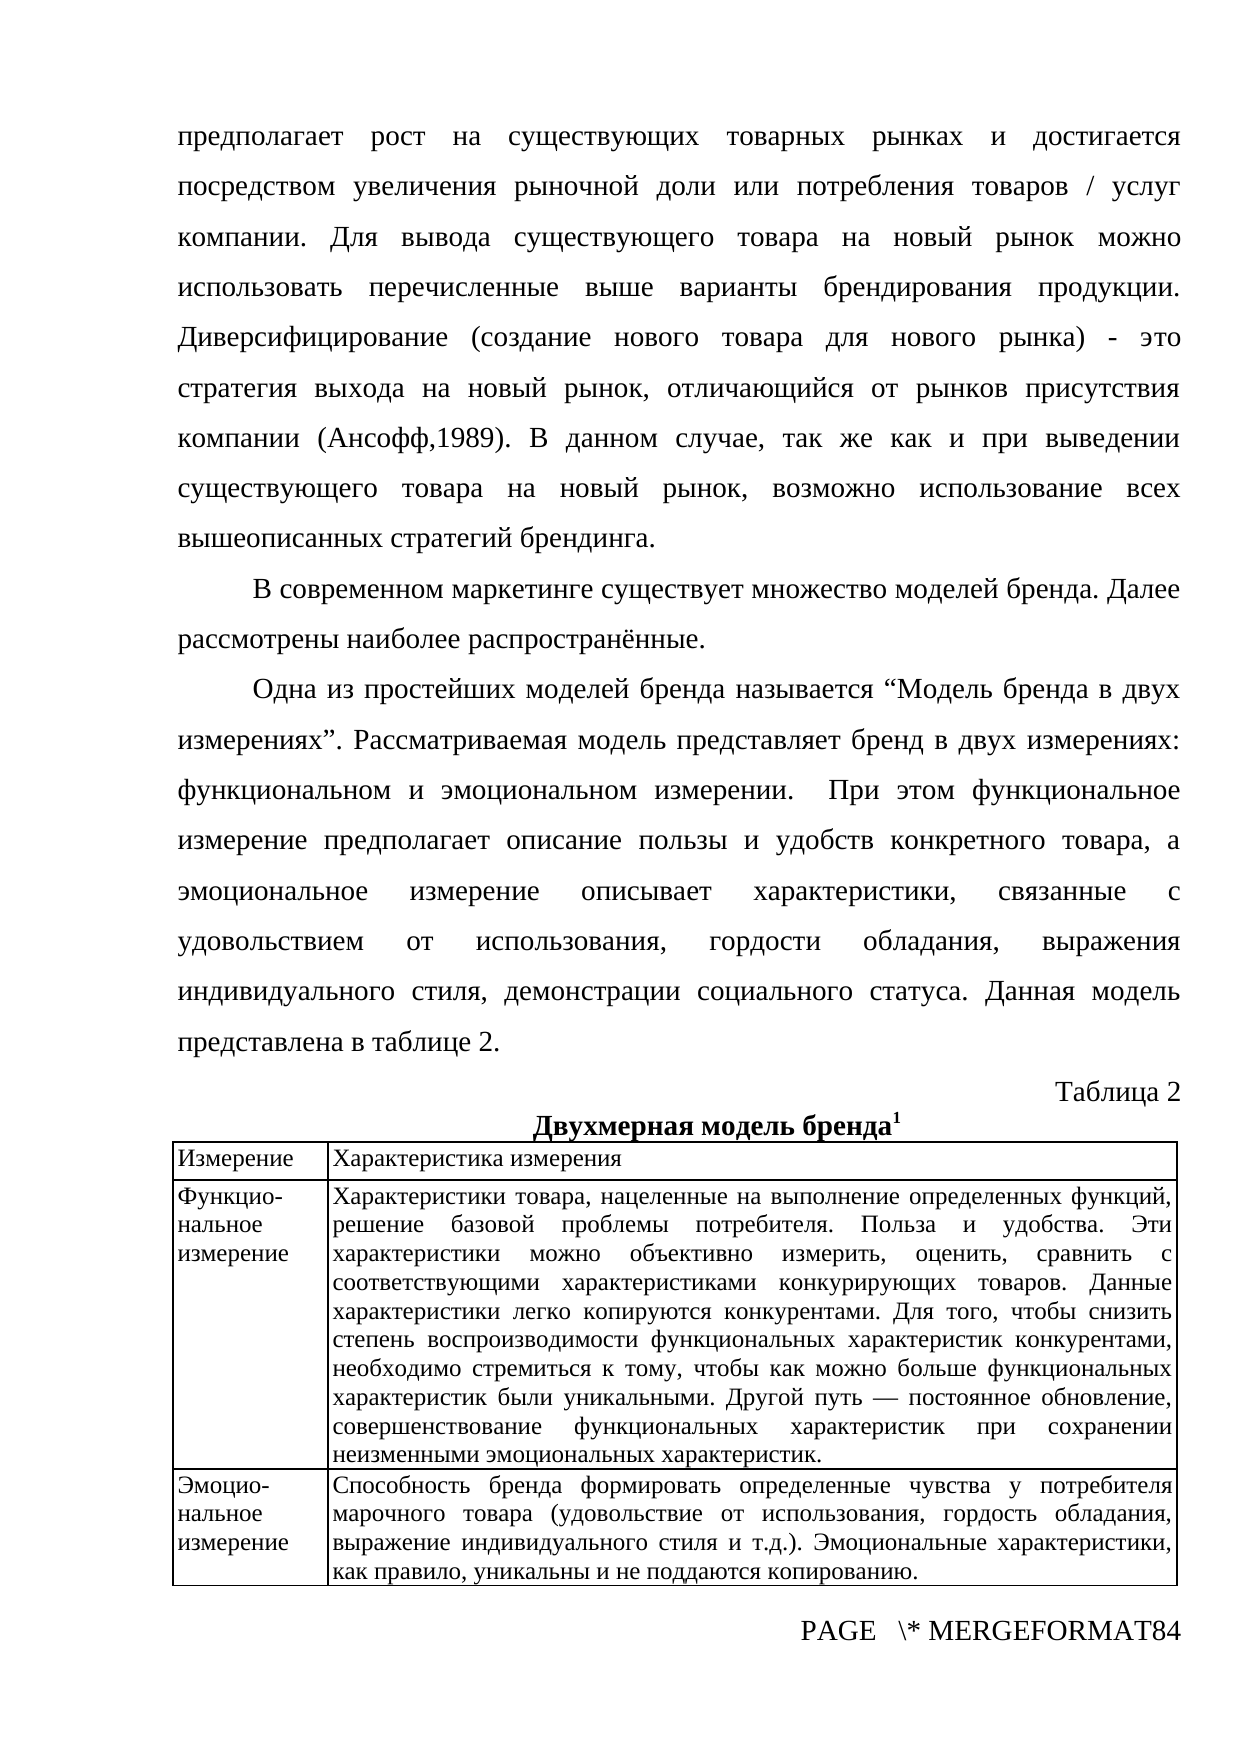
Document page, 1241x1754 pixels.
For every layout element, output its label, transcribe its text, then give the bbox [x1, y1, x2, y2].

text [177, 118, 1181, 554]
table_cell Эмоцио-нальное измерение [174, 1470, 327, 1585]
table_cell Способность бренда формировать определенные чувства у потребителя марочного товара (удовольствие от использования, гордость обладания, выражение индивидуального стиля и т.д.). Эмоциональные характеристики, как правило, уникальны и не поддаются копированию. [329, 1470, 1176, 1585]
text Таблица 2 [177, 1074, 1181, 1108]
text Одна из простейших моделей бренда называется “Модель бренда в двух измерениях”. Рассматриваемая модель представляет бренд в двух измерениях: функциональном и эмоциональном измерении. При этом функциональное измерение предполагает описание пользы и удобств конкретного товара, а эмоциональное измерение описывает характеристики, связанные с удовольствием от использования, гордости обладания, выражения индивидуального стиля, демонстрации социального статуса. Данная модель представлена в таблице 2. [177, 672, 1181, 1057]
table_cell Функцио-нальное измерение [174, 1181, 327, 1468]
table_cell Характеристики товара, нацеленные на выполнение определенных функций, решение базовой проблемы потребителя. Польза и удобства. Эти характеристики можно объективно измерить, оценить, сравнить с соответствующими характеристиками конкурирующих товаров. Данные характеристики легко копируются конкурентами. Для того, чтобы снизить степень воспроизводимости функциональных характеристик конкурентами, необходимо стремиться к тому, чтобы как можно больше функциональных характеристик были уникальными. Другой путь — постоянное обновление, совершенствование функциональных характеристик при сохранении неизменными эмоциональных характеристик. [329, 1181, 1176, 1468]
table_header Характеристика измерения [329, 1143, 1176, 1179]
text Двухмерная модель бренда1 [177, 1108, 1181, 1141]
table_header Измерение [174, 1143, 327, 1179]
text В современном маркетинге существует множество моделей бренда. Далее рассмотрены наиболее распространённые. [177, 571, 1181, 655]
